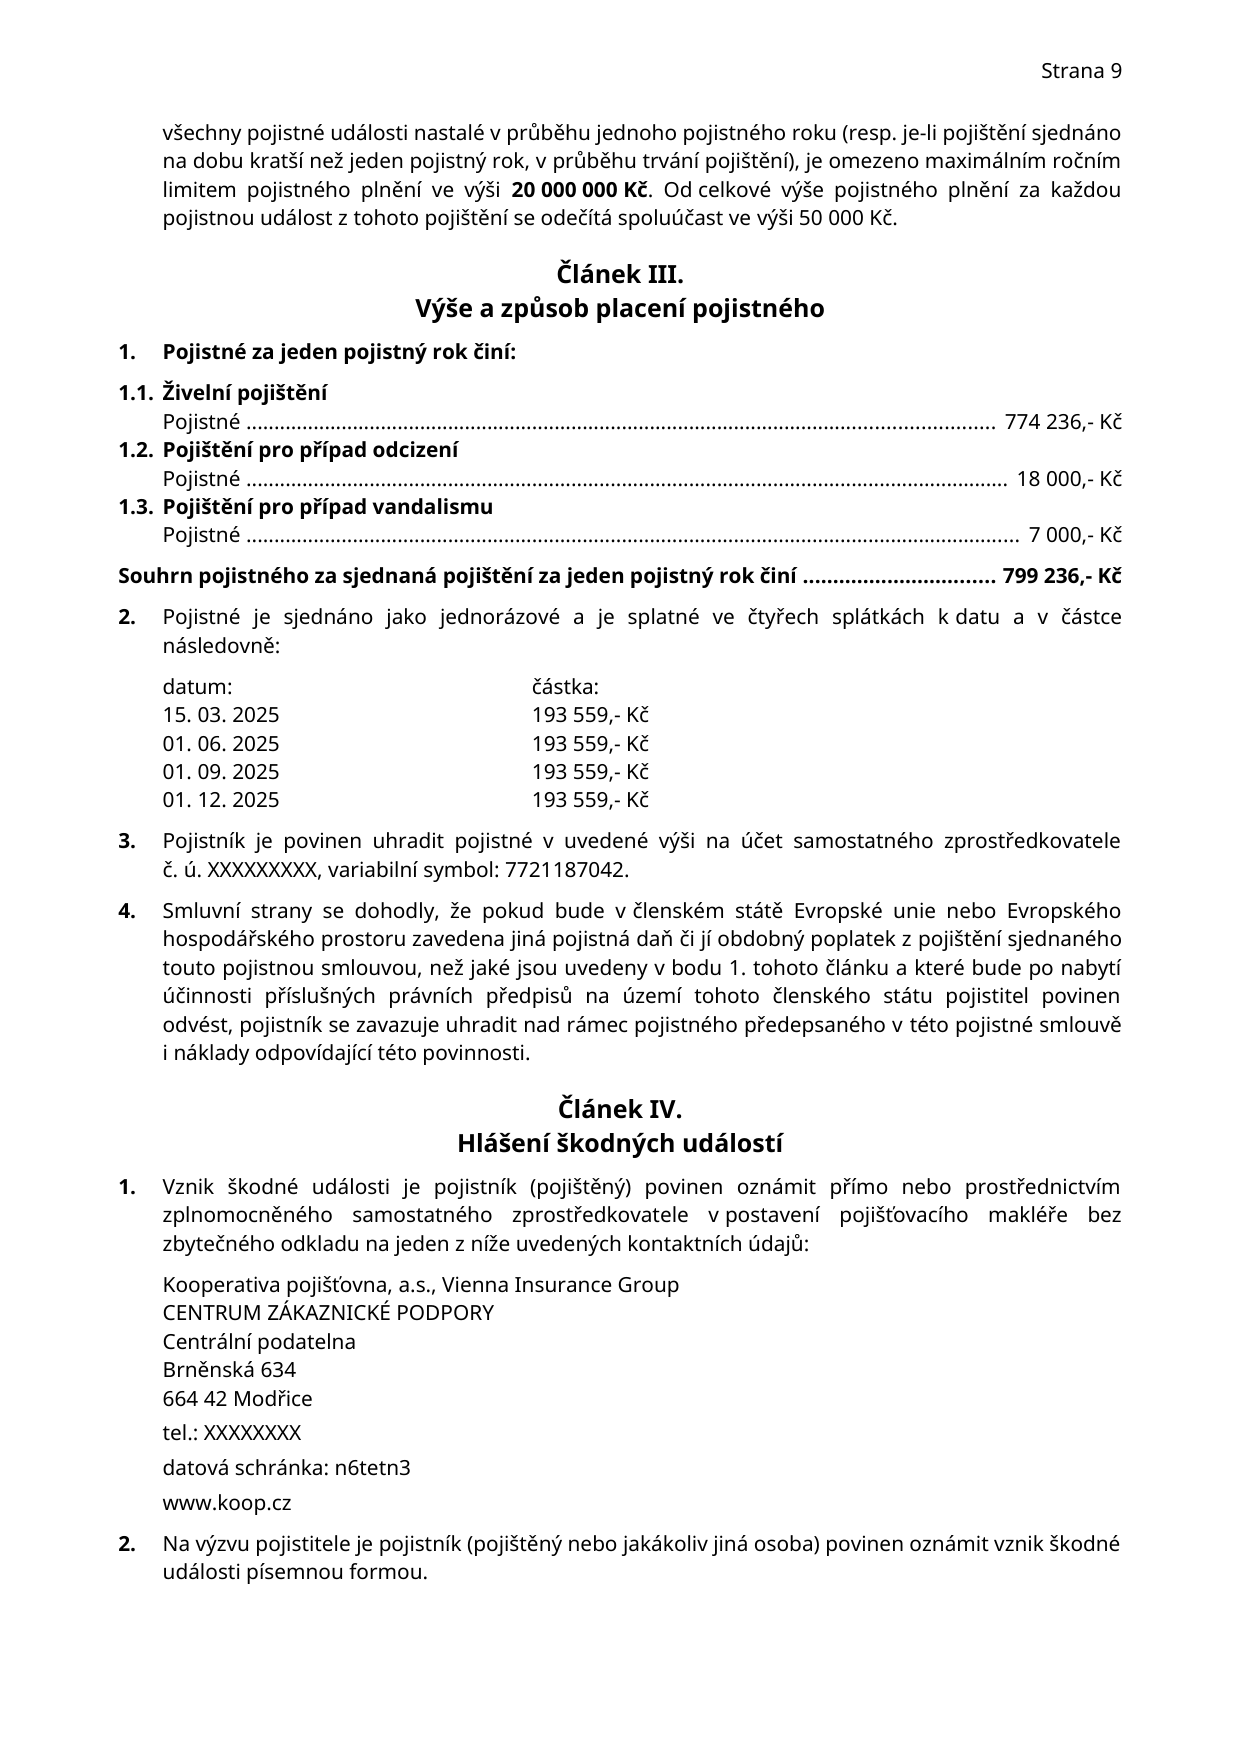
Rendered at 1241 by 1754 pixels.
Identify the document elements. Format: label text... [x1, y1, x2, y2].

text tel.: XXXXXXXX [162, 1418, 1122, 1447]
text Živelní pojištění [118, 378, 1122, 407]
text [118, 118, 1122, 232]
text 01. 12. 2025 193 559,- Kč [162, 786, 1122, 814]
text Pojištění pro případ vandalismu [118, 492, 1122, 521]
text www.koop.cz [162, 1488, 1122, 1516]
text Pojistník je povinen uhradit pojistné v uvedené výši na účet samostatného zprostředkovatele č. ú. XXXXXXXXX, variabilní symbol: 7721187042. [118, 827, 1122, 883]
text CENTRUM ZÁKAZNICKÉ PODPORY [162, 1298, 1122, 1327]
text Na výzvu pojistitele je pojistník (pojištěný nebo jakákoliv jiná osoba) povinen oznámit vznik škodné události písemnou formou. [118, 1529, 1122, 1586]
text Centrální podatelna [162, 1327, 1122, 1355]
text Článek IV. Hlášení škodných událostí [118, 1092, 1122, 1160]
text 664 42 Modřice [162, 1384, 1122, 1412]
text datum: částka: [162, 672, 1122, 700]
text Pojištění pro případ odcizení [118, 435, 1122, 464]
text Článek III. Výše a způsob placení pojistného [118, 257, 1122, 325]
text 15. 03. 2025 193 559,- Kč [162, 700, 1122, 729]
text Pojistné 18 000,- Kč [118, 464, 1122, 492]
text Vznik škodné události je pojistník (pojištěný) povinen oznámit přímo nebo prostřednictvím zplnomocněného samostatného zprostředkovatele v postavení pojišťovacího makléře bez zbytečného odkladu na jeden z níže uvedených kontaktních údajů: [118, 1172, 1122, 1257]
text Pojistné je sjednáno jako jednorázové a je splatné ve čtyřech splátkách k datu a v částce následovně: [118, 602, 1122, 659]
text Smluvní strany se dohodly, že pokud bude v členském státě Evropské unie nebo Evropského hospodářského prostoru zavedena jiná pojistná daň či jí obdobný poplatek z pojištění sjednaného touto pojistnou smlouvou, než jaké jsou uvedeny v bodu 1. tohoto článku a které bude po nabytí účinnosti příslušných právních předpisů na území tohoto členského státu pojistitel povinen odvést, pojistník se zavazuje uhradit nad rámec pojistného předepsaného v této pojistné smlouvě i náklady odpovídající této povinnosti. [118, 896, 1122, 1067]
text datová schránka: n6tetn3 [162, 1453, 1122, 1482]
text 01. 09. 2025 193 559,- Kč [162, 757, 1122, 786]
text Kooperativa pojišťovna, a.s., Vienna Insurance Group [162, 1270, 1122, 1298]
list Pojistné za jeden pojistný rok činí: [118, 337, 1122, 366]
text Pojistné 7 000,- Kč [118, 521, 1122, 549]
text Brněnská 634 [162, 1355, 1122, 1384]
text Souhrn pojistného za sjednaná pojištění za jeden pojistný rok činí 799 236,- Kč [118, 562, 1122, 590]
text 01. 06. 2025 193 559,- Kč [162, 729, 1122, 757]
text Pojistné 774 236,- Kč [118, 407, 1122, 435]
